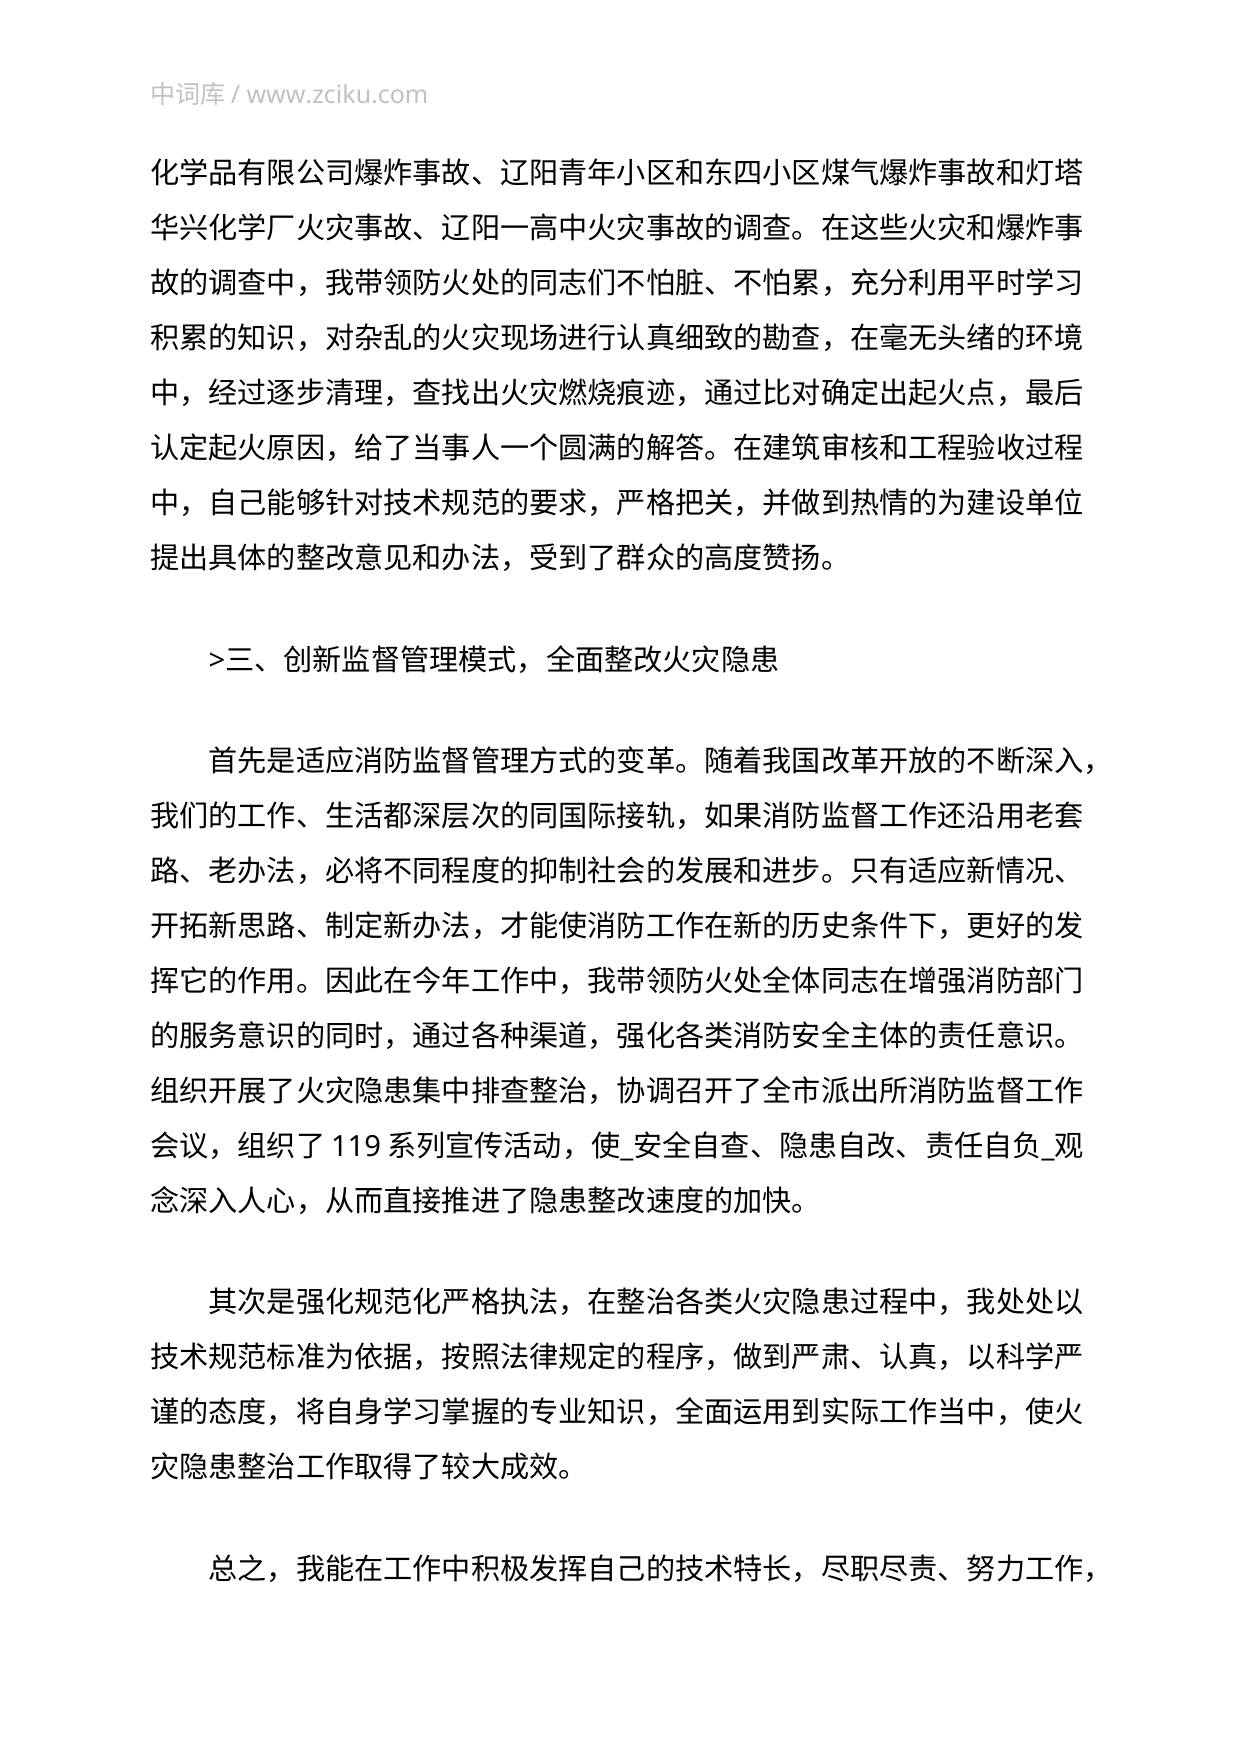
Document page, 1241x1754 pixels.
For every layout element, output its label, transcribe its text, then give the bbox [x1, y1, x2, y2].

text 首先是适应消防监督管理方式的变革。随着我国改革开放的不断深入，我们的工作、生活都深层次的同国际接轨，如果消防监督工作还沿用老套路、老办法，必将不同程度的抑制社会的发展和进步。只有适应新情况、开拓新思路、制定新办法，才能使消防工作在新的历史条件下，更好的发挥它的作用。因此在今年工作中，我带领防火处全体同志在增强消防部门的服务意识的同时，通过各种渠道，强化各类消防安全主体的责任意识。组织开展了火灾隐患集中排查整治，协调召开了全市派出所消防监督工作会议，组织了119系列宣传活动，使_安全自查、隐患自改、责任自负_观念深入人心，从而直接推进了隐患整改速度的加快。 [150, 738, 1090, 1219]
text 其次是强化规范化严格执法，在整治各类火灾隐患过程中，我处处以技术规范标准为依据，按照法律规定的程序，做到严肃、认真，以科学严谨的态度，将自身学习掌握的专业知识，全面运用到实际工作当中，使火灾隐患整治工作取得了较大成效。 [150, 1279, 1090, 1486]
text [150, 1546, 1090, 1588]
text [150, 150, 1090, 577]
text >三、创新监督管理模式，全面整改火灾隐患 [150, 636, 1090, 678]
